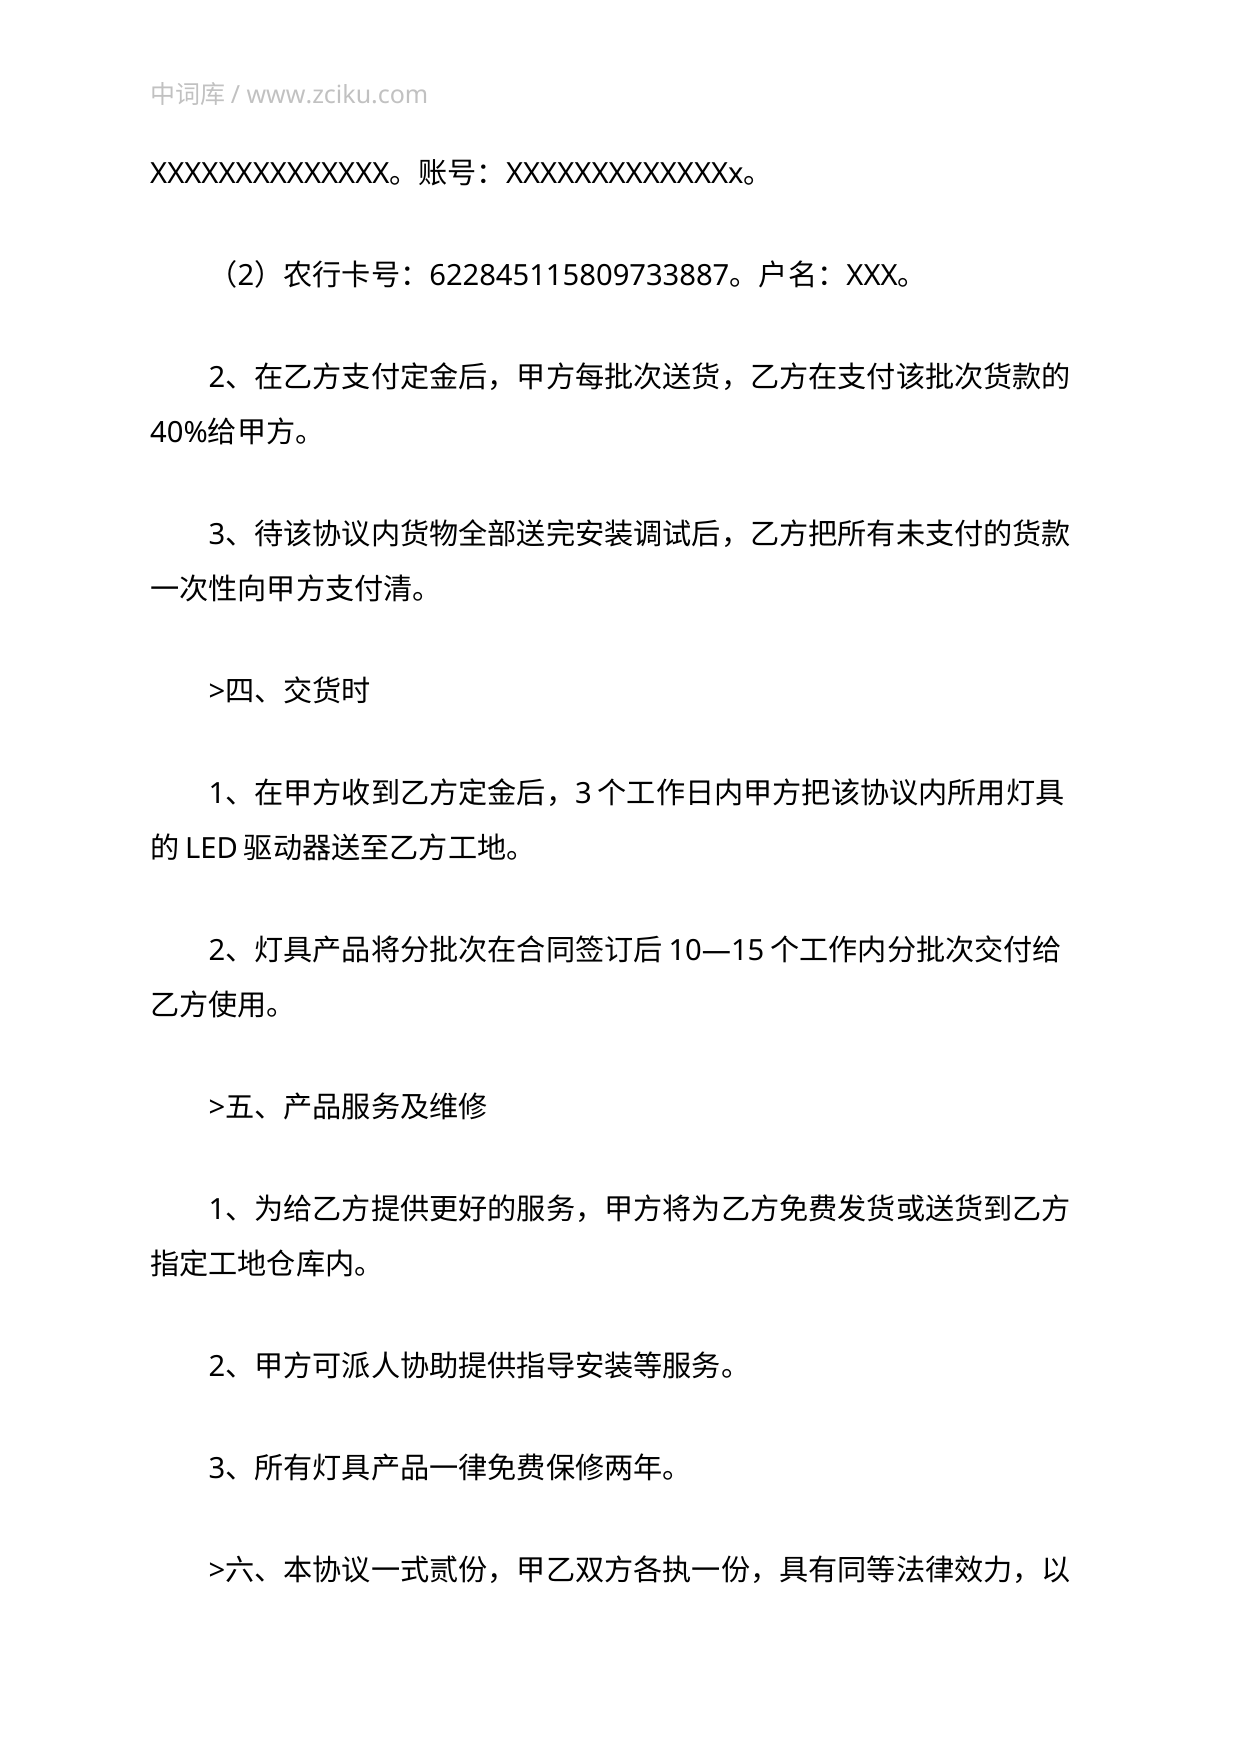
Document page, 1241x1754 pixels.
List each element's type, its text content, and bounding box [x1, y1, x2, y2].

text >五、产品服务及维修 [150, 1083, 1090, 1126]
text 2、甲方可派人协助提供指导安装等服务。 [150, 1342, 1090, 1384]
text 1、为给乙方提供更好的服务，甲方将为乙方免费发货或送货到乙方指定工地仓库内。 [150, 1185, 1090, 1283]
text 2、在乙方支付定金后，甲方每批次送货，乙方在支付该批次货款的40%给甲方。 [150, 354, 1090, 451]
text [150, 1546, 1090, 1588]
text （2）农行卡号：622845115809733887。户名：XXX。 [150, 252, 1090, 294]
text >四、交货时 [150, 668, 1090, 710]
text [150, 150, 1090, 192]
text 1、在甲方收到乙方定金后，3个工作日内甲方把该协议内所用灯具的LED驱动器送至乙方工地。 [150, 770, 1090, 867]
text 2、灯具产品将分批次在合同签订后10—15个工作内分批次交付给乙方使用。 [150, 927, 1090, 1024]
text 3、所有灯具产品一律免费保修两年。 [150, 1444, 1090, 1487]
text 3、待该协议内货物全部送完安装调试后，乙方把所有未支付的货款一次性向甲方支付清。 [150, 511, 1090, 608]
